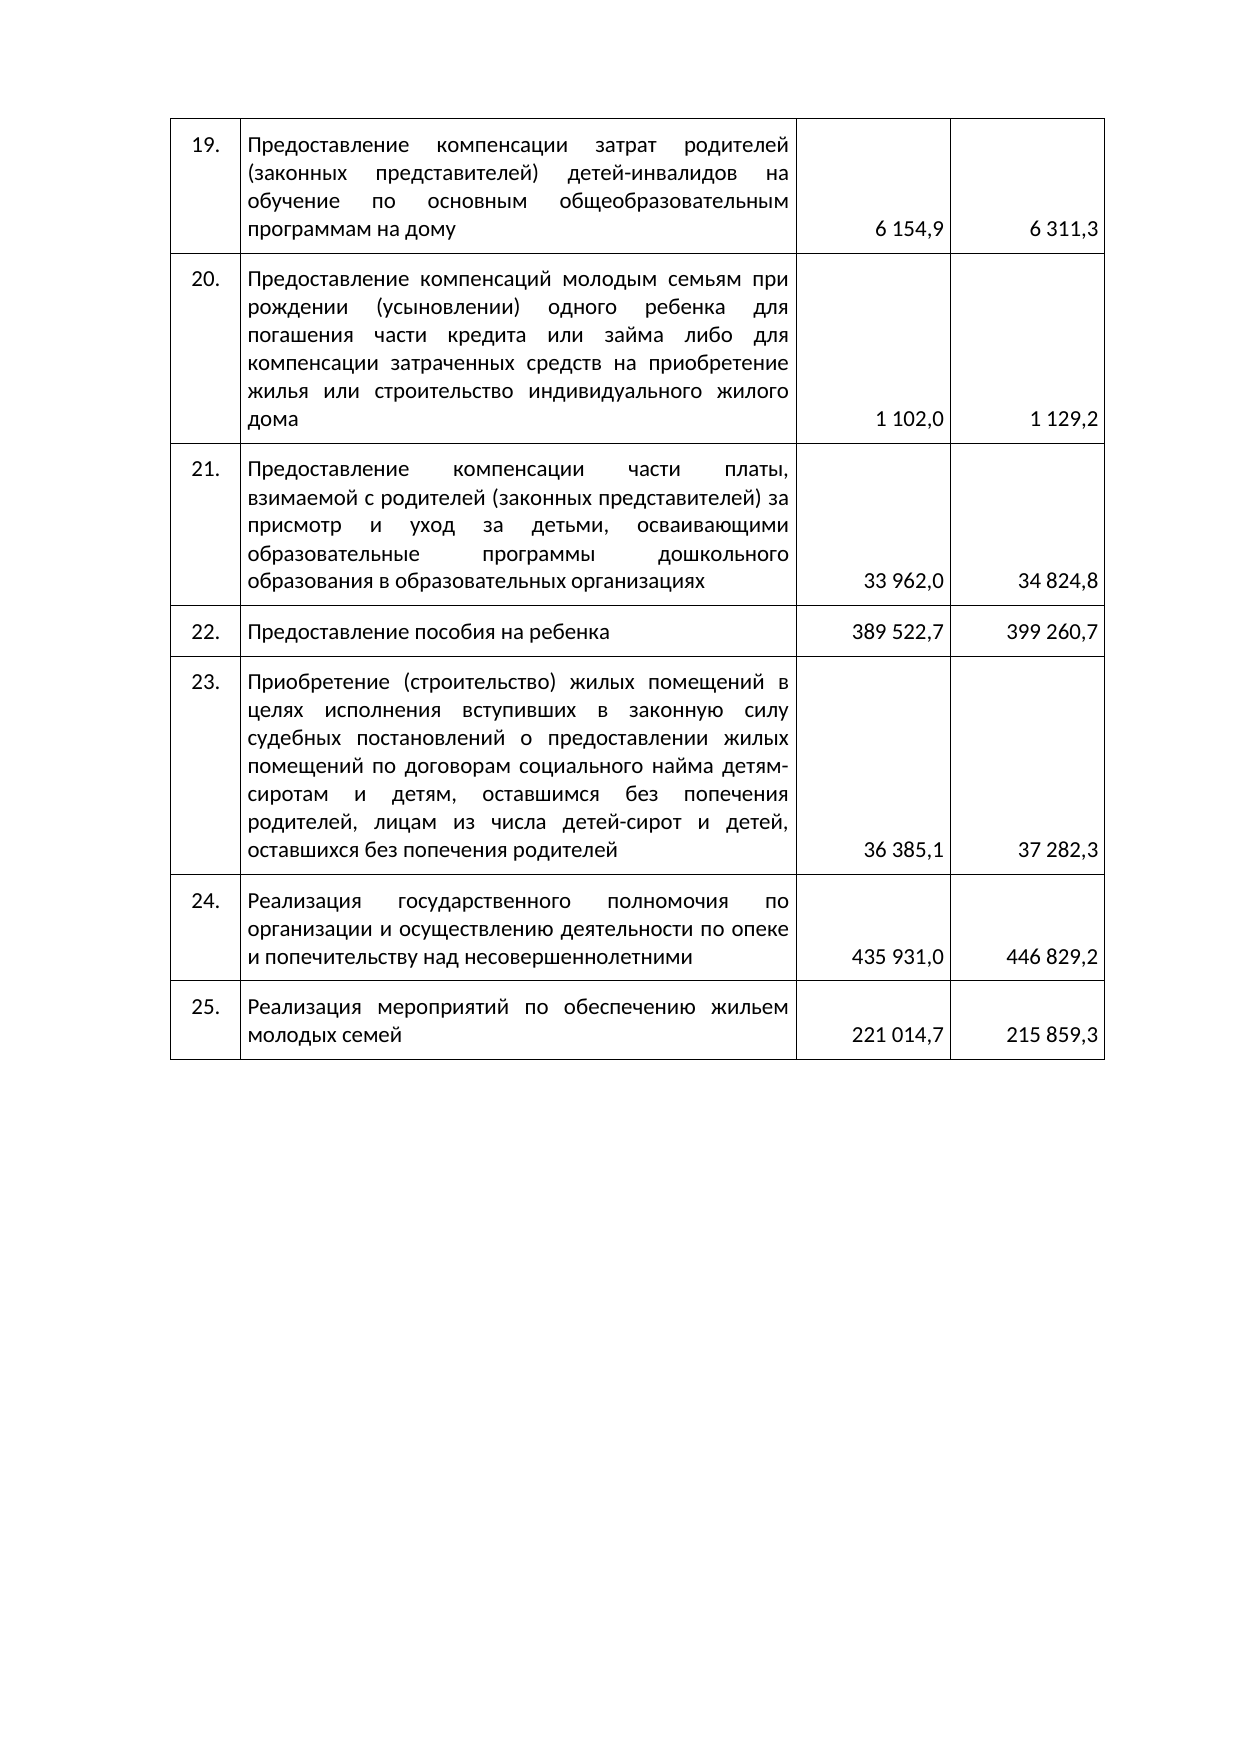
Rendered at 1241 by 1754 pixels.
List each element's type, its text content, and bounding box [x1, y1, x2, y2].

table_cell 435 931,0 [797, 875, 950, 980]
table_cell 215 859,3 [951, 981, 1104, 1059]
table_cell 33 962,0 [797, 444, 950, 605]
table_cell 36 385,1 [797, 657, 950, 874]
table_cell 21. [171, 444, 240, 605]
table_cell 6 311,3 [951, 119, 1104, 252]
table_cell Предоставление компенсации части платы, взимаемой с родителей (законных представителей) за присмотр и уход за детьми, осваивающими образовательные программы дошкольного образования в образовательных организациях [241, 444, 796, 605]
table_cell Реализация государственного полномочия по организации и осуществлению деятельности по опеке и попечительству над несовершеннолетними [241, 875, 796, 980]
table_cell 24. [171, 875, 240, 980]
table_cell Приобретение (строительство) жилых помещений в целях исполнения вступивших в законную силу судебных постановлений о предоставлении жилых помещений по договорам социального найма детям-сиротам и детям, оставшимся без попечения родителей, лицам из числа детей-сирот и детей, оставшихся без попечения родителей [241, 657, 796, 874]
table_cell 23. [171, 657, 240, 874]
table_cell 37 282,3 [951, 657, 1104, 874]
table_cell 6 154,9 [797, 119, 950, 252]
table_cell Реализация мероприятий по обеспечению жильем молодых семей [241, 981, 796, 1059]
table_cell Предоставление компенсаций молодым семьям при рождении (усыновлении) одного ребенка для погашения части кредита или займа либо для компенсации затраченных средств на приобретение жилья или строительство индивидуального жилого дома [241, 254, 796, 443]
table_cell 22. [171, 606, 240, 656]
table_cell 389 522,7 [797, 606, 950, 656]
table_cell Предоставление пособия на ребенка [241, 606, 796, 656]
table_cell 446 829,2 [951, 875, 1104, 980]
table_cell 1 129,2 [951, 254, 1104, 443]
table_cell 20. [171, 254, 240, 443]
table_cell 25. [171, 981, 240, 1059]
table_cell 1 102,0 [797, 254, 950, 443]
table_cell Предоставление компенсации затрат родителей (законных представителей) детей-инвалидов на обучение по основным общеобразовательным программам на дому [241, 119, 796, 252]
table_cell 399 260,7 [951, 606, 1104, 656]
table_cell 221 014,7 [797, 981, 950, 1059]
table_cell 34 824,8 [951, 444, 1104, 605]
table_cell 19. [171, 119, 240, 252]
